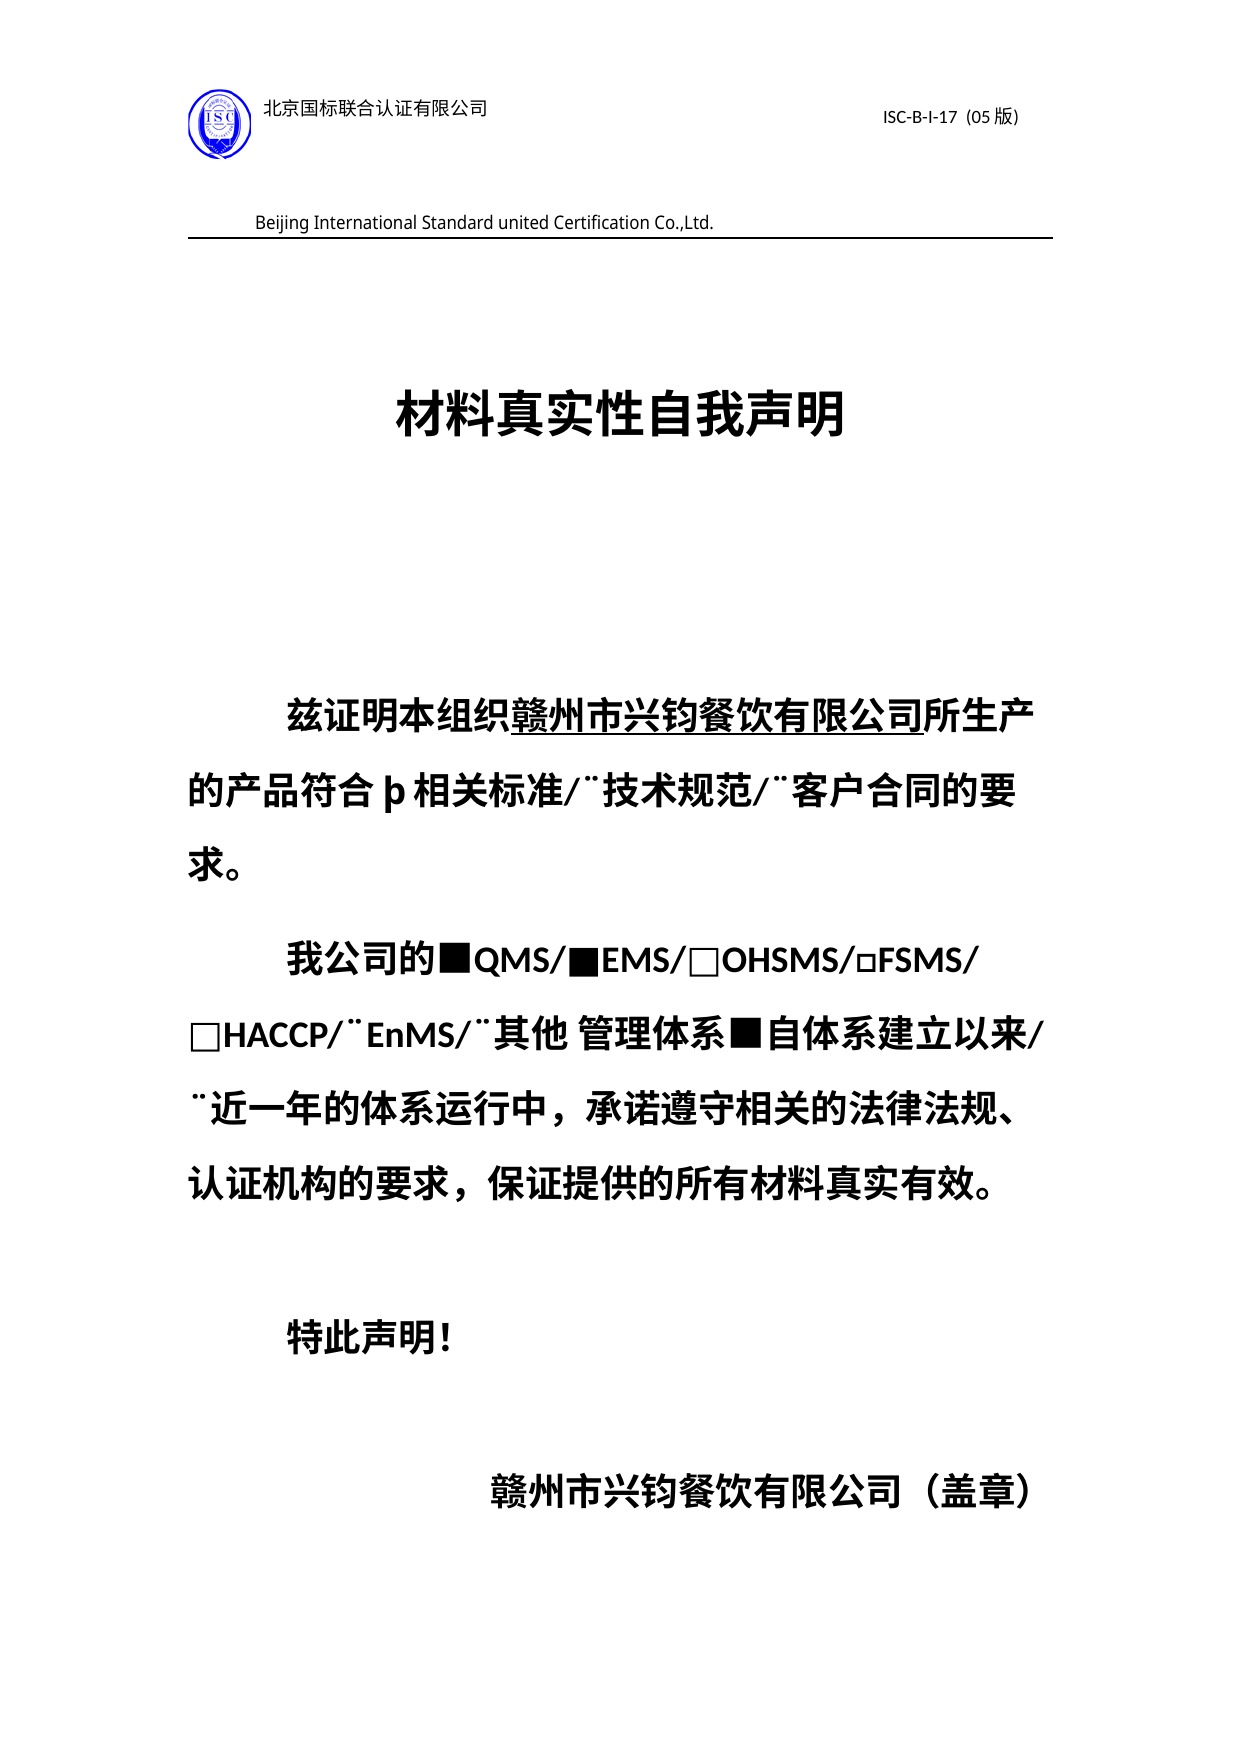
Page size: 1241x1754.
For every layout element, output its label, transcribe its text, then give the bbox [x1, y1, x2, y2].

picture [187, 89, 251, 158]
text 材料真实性自我声明 [187, 362, 1053, 459]
text 特此声明！ [187, 1302, 1053, 1367]
text 赣州市兴钧餐饮有限公司（盖章） [187, 1456, 1053, 1521]
text 兹证明本组织赣州市兴钧餐饮有限公司所生产的产品符合þ相关标准/¨技术规范/¨客户合同的要求。 [187, 681, 1053, 895]
text 我公司的■QMS/■EMS/□OHSMS/□FSMS/ □HACCP/¨EnMS/¨其他 管理体系■自体系建立以来/¨近一年的体系运行中，承诺遵守相关的法律法规、认证机构的要求，保证提供的所有材料真实有效。 [187, 924, 1053, 1213]
